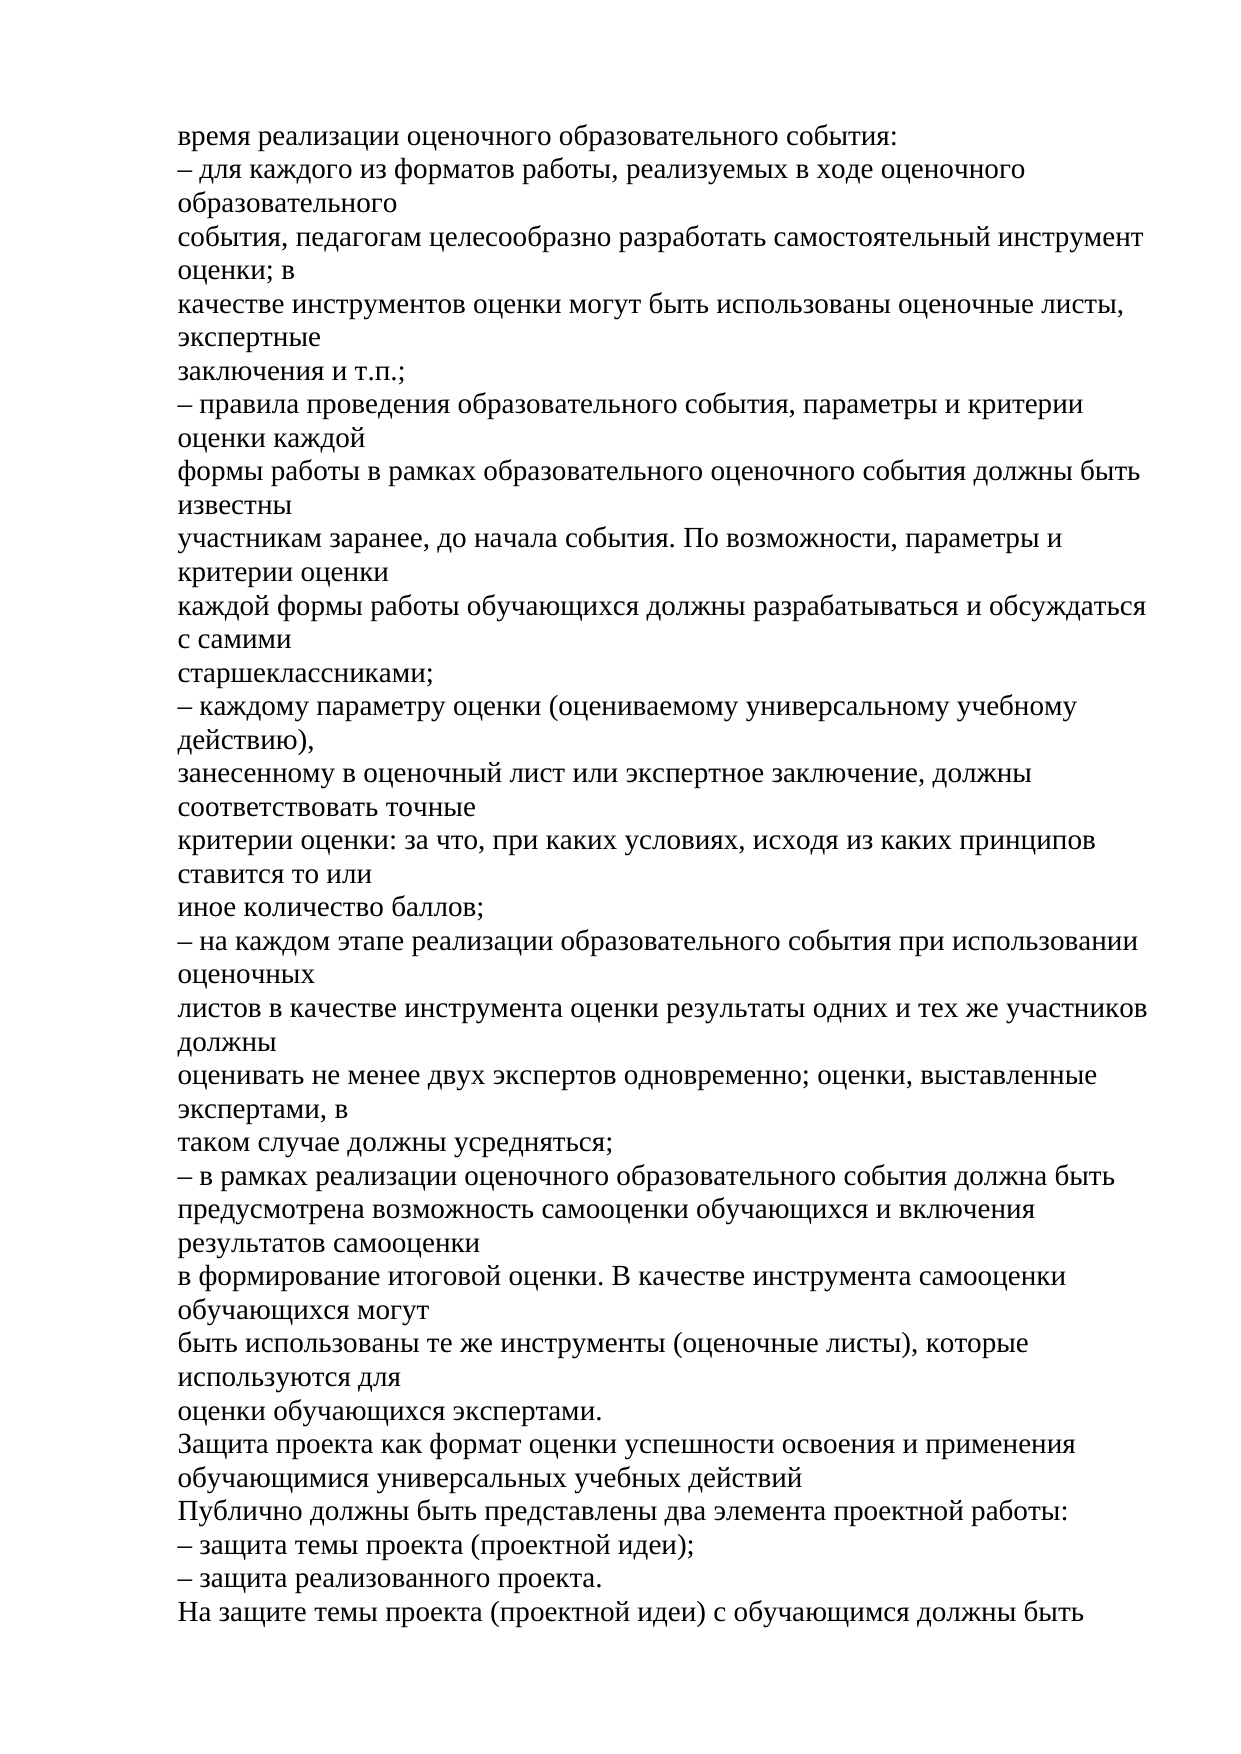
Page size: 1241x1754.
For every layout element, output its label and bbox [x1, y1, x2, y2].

text [177, 118, 1152, 1627]
